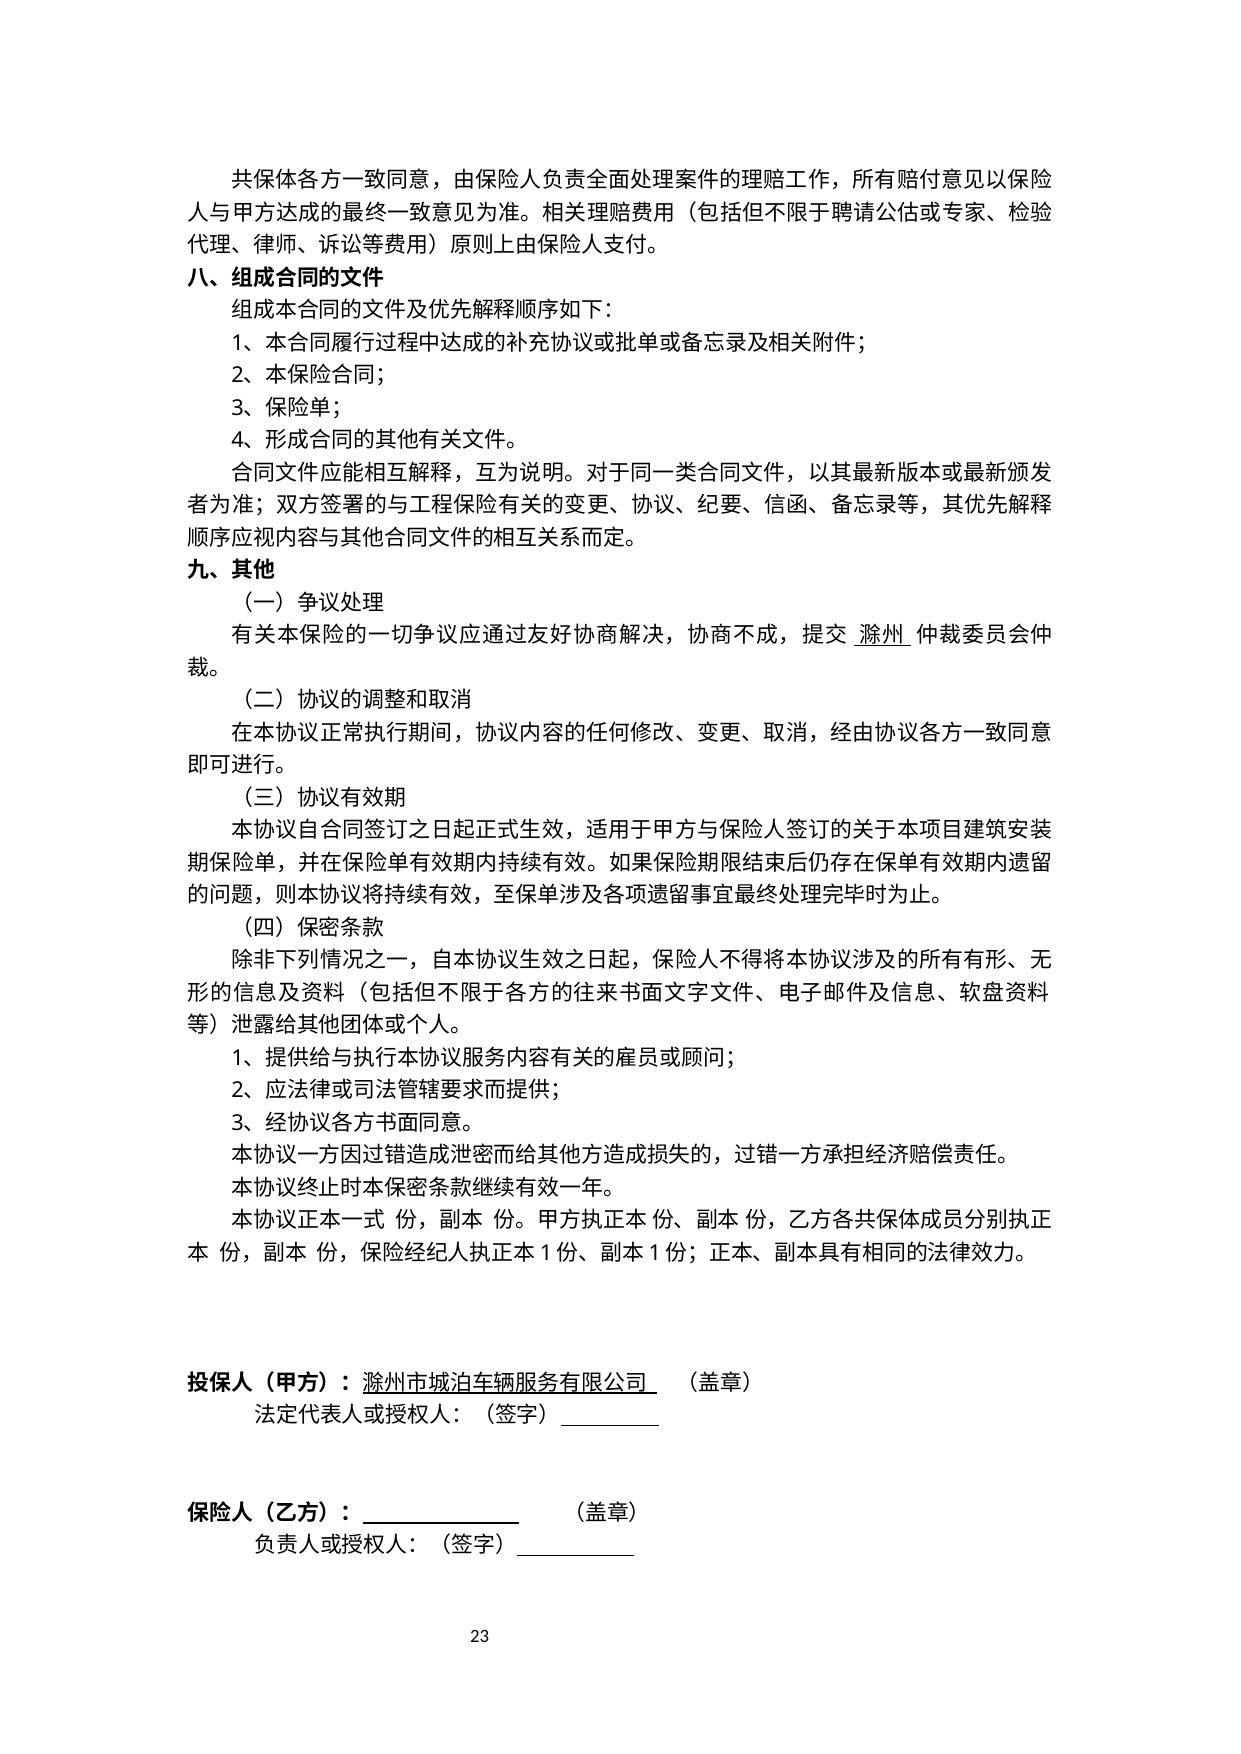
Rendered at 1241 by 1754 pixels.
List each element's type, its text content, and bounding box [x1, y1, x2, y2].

text 本协议正本一式 份，副本 份。甲方执正本 份、副本 份，乙方各共保体成员分别执正本 份，副本 份，保险经纪人执正本1份、副本1份；正本、副本具有相同的法律效力。 [187, 1202, 1053, 1267]
text 本协议终止时本保密条款继续有效一年。 [187, 1169, 1053, 1202]
text 1、提供给与执行本协议服务内容有关的雇员或顾问； [187, 1039, 1053, 1072]
text 4、形成合同的其他有关文件。 [187, 422, 1053, 454]
text 共保体各方一致同意，由保险人负责全面处理案件的理赔工作，所有赔付意见以保险人与甲方达成的最终一致意见为准。相关理赔费用（包括但不限于聘请公估或专家、检验代理、律师、诉讼等费用）原则上由保险人支付。 [187, 162, 1053, 259]
text 九、其他 [187, 552, 1053, 584]
text （一）争议处理 [187, 584, 1053, 617]
text 八、组成合同的文件 [187, 259, 1053, 292]
text 保险人（乙方）： （盖章） [187, 1494, 1053, 1527]
text 合同文件应能相互解释，互为说明。对于同一类合同文件，以其最新版本或最新颁发者为准；双方签署的与工程保险有关的变更、协议、纪要、信函、备忘录等，其优先解释顺序应视内容与其他合同文件的相互关系而定。 [187, 454, 1053, 552]
text 投保人（甲方）：滁州市城泊车辆服务有限公司 （盖章） [187, 1364, 1053, 1397]
text 负责人或授权人：（签字） [187, 1527, 1053, 1559]
text （四）保密条款 [187, 909, 1053, 942]
text 除非下列情况之一，自本协议生效之日起，保险人不得将本协议涉及的所有有形、无形的信息及资料（包括但不限于各方的往来书面文字文件、电子邮件及信息、软盘资料等）泄露给其他团体或个人。 [187, 942, 1053, 1039]
text 组成本合同的文件及优先解释顺序如下： [187, 292, 1053, 324]
text 1、本合同履行过程中达成的补充协议或批单或备忘录及相关附件； [187, 324, 1053, 357]
text 在本协议正常执行期间，协议内容的任何修改、变更、取消，经由协议各方一致同意即可进行。 [187, 714, 1053, 779]
text 3、保险单； [187, 389, 1053, 422]
text （三）协议有效期 [187, 779, 1053, 812]
text 法定代表人或授权人：（签字） [187, 1397, 1053, 1429]
text 3、经协议各方书面同意。 [187, 1104, 1053, 1137]
text 2、应法律或司法管辖要求而提供； [187, 1072, 1053, 1104]
text 本协议自合同签订之日起正式生效，适用于甲方与保险人签订的关于本项目建筑安装期保险单，并在保险单有效期内持续有效。如果保险期限结束后仍存在保单有效期内遗留的问题，则本协议将持续有效，至保单涉及各项遗留事宜最终处理完毕时为止。 [187, 812, 1053, 909]
text 有关本保险的一切争议应通过友好协商解决，协商不成，提交 滁州 仲裁委员会仲裁。 [187, 617, 1053, 682]
text 本协议一方因过错造成泄密而给其他方造成损失的，过错一方承担经济赔偿责任。 [187, 1137, 1053, 1169]
text 2、本保险合同； [187, 357, 1053, 389]
text （二）协议的调整和取消 [187, 682, 1053, 714]
